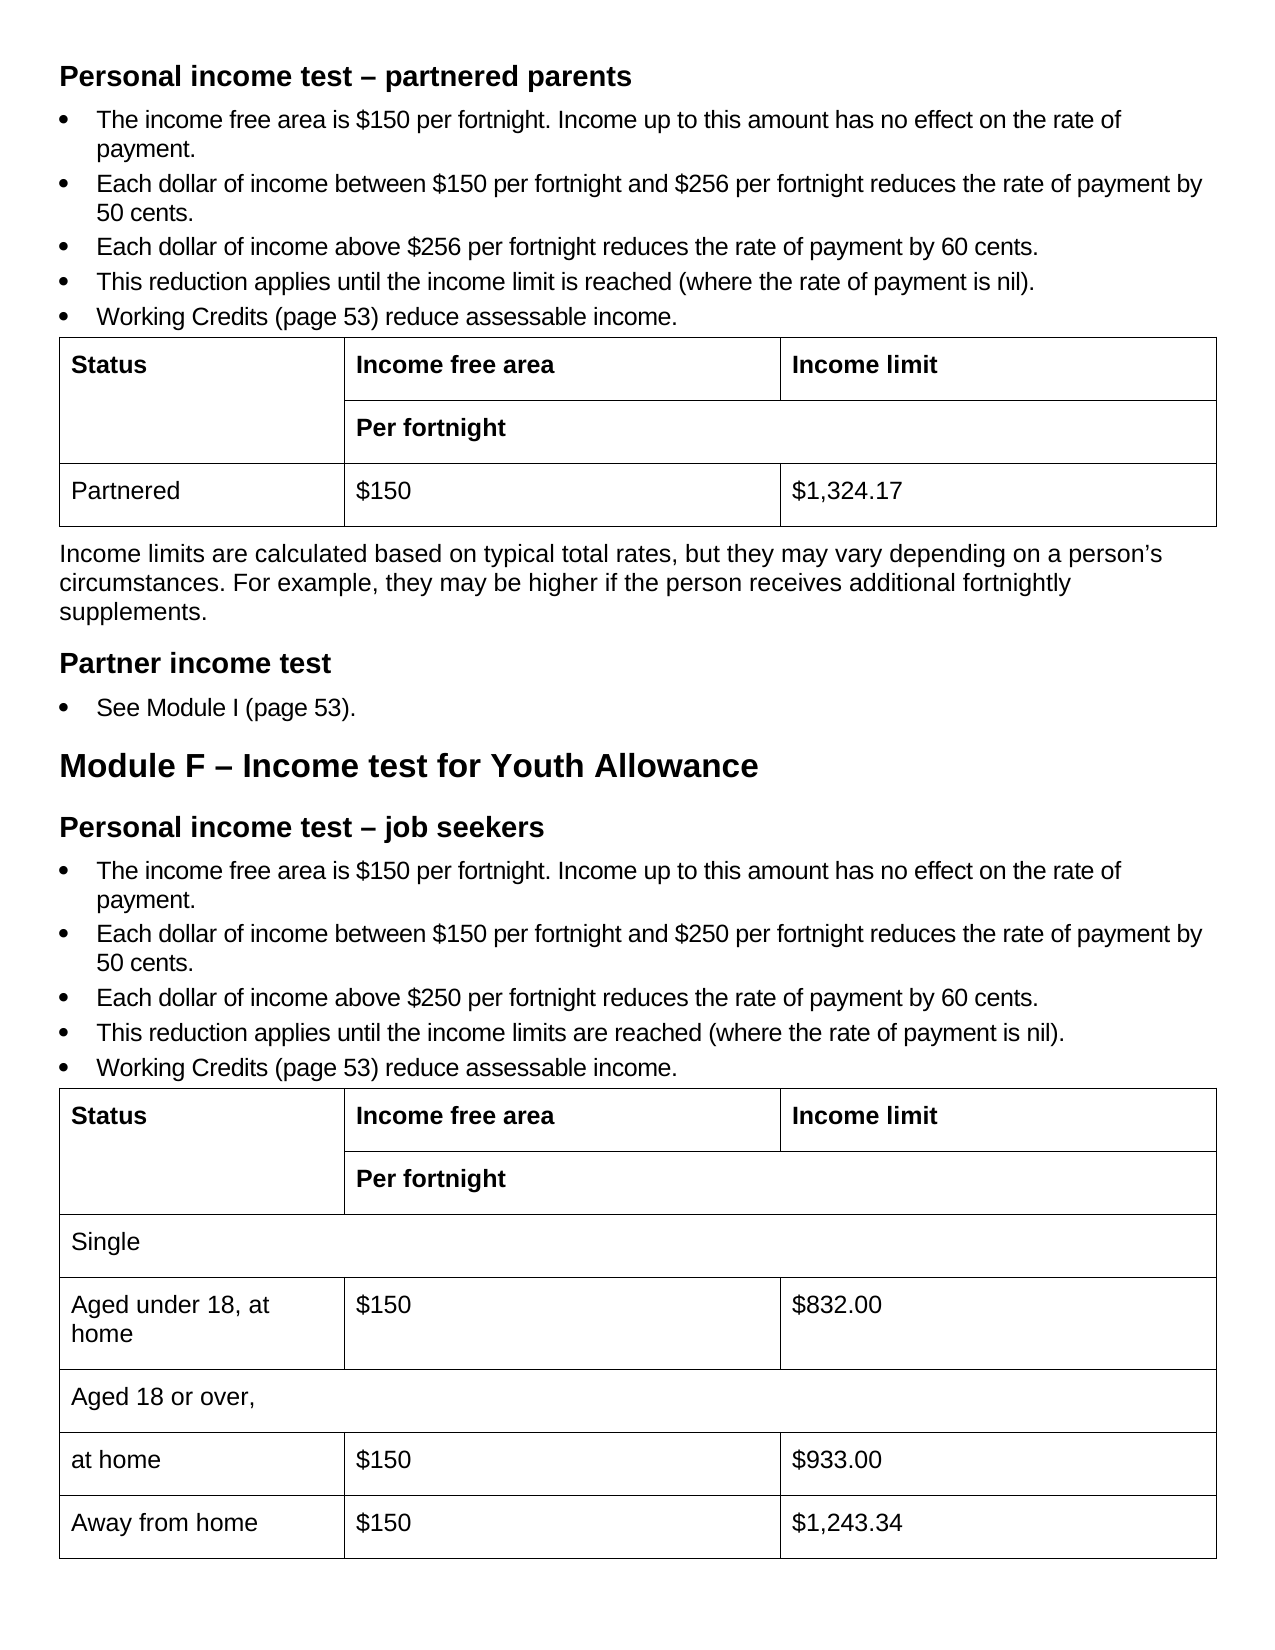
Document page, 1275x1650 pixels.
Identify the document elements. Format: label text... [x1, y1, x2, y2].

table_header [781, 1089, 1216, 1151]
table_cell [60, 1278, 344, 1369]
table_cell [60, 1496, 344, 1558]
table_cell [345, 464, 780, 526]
list Working Credits (page 53) reduce assessable income. [59, 302, 1216, 331]
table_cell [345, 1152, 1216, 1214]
list Working Credits (page 53) reduce assessable income. [59, 1053, 1216, 1081]
subtitle Module F – Income test for Youth Allowance [59, 746, 1216, 785]
list This reduction applies until the income limit is reached (where the rate of payment is nil). [59, 267, 1216, 296]
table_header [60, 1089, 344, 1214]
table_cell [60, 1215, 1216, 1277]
text Income limits are calculated based on typical total rates, but they may vary depending on a person’s circumstances. For example, they may be higher if the person receives additional fortnightly supplements. [59, 539, 1216, 626]
list Each dollar of income above $256 per fortnight reduces the rate of payment by 60 cents. [59, 232, 1216, 261]
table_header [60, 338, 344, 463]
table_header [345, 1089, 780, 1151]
list The income free area is $150 per fortnight. Income up to this amount has no effect on the rate of payment. [59, 856, 1216, 913]
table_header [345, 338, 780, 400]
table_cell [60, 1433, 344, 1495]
subtitle Personal income test – job seekers [59, 810, 1216, 843]
list Each dollar of income between $150 per fortnight and $256 per fortnight reduces the rate of payment by 50 cents. [59, 169, 1216, 226]
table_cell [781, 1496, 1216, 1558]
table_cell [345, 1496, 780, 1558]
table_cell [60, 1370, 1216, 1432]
list Each dollar of income above $250 per fortnight reduces the rate of payment by 60 cents. [59, 983, 1216, 1012]
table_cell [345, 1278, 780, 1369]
subtitle Partner income test [59, 647, 1216, 680]
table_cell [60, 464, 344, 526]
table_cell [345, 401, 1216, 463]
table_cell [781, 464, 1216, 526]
list This reduction applies until the income limits are reached (where the rate of payment is nil). [59, 1018, 1216, 1047]
list See Module I (page 53). [59, 693, 1216, 721]
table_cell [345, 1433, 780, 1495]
subtitle Personal income test – partnered parents [59, 59, 1216, 93]
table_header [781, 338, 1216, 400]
list The income free area is $150 per fortnight. Income up to this amount has no effect on the rate of payment. [59, 105, 1216, 163]
list Each dollar of income between $150 per fortnight and $250 per fortnight reduces the rate of payment by 50 cents. [59, 919, 1216, 977]
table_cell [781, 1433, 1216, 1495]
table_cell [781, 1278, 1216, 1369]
